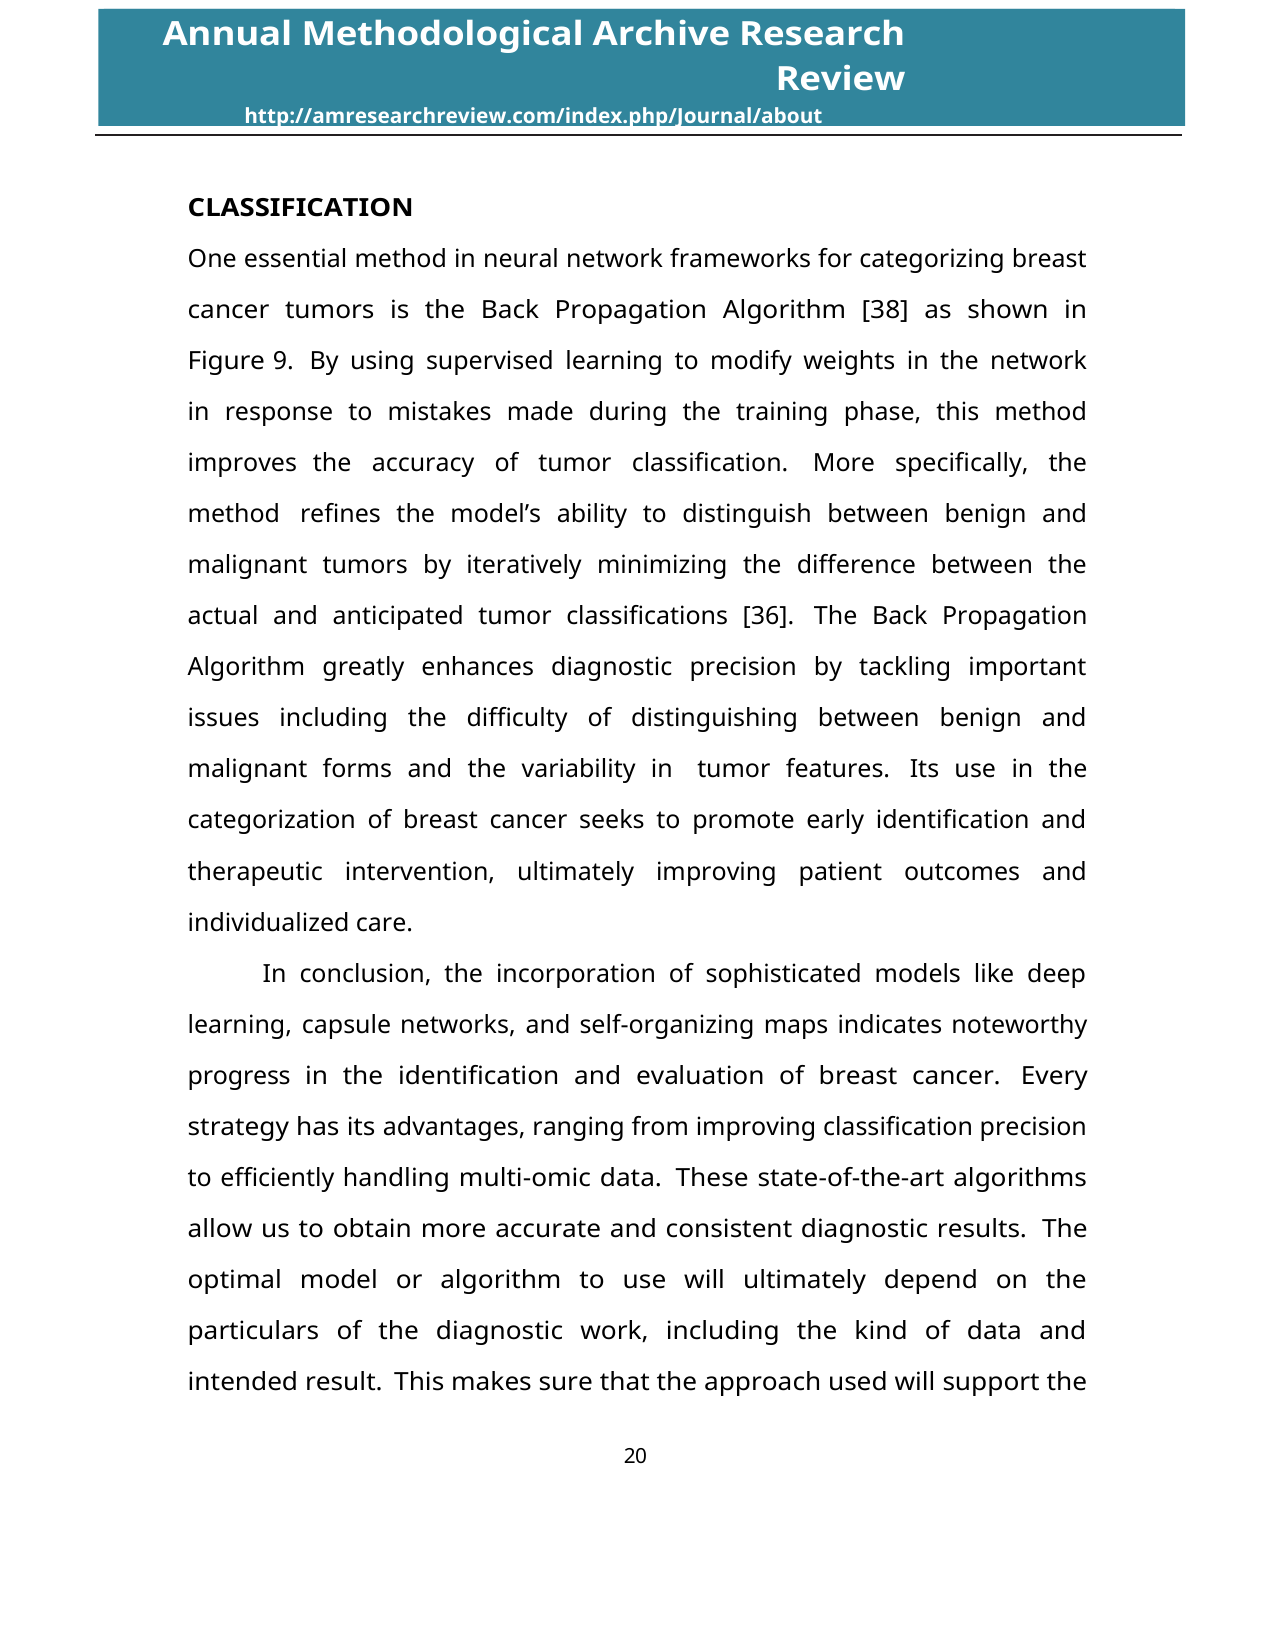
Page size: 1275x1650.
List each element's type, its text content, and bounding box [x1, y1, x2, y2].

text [187, 189, 1087, 224]
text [187, 955, 1087, 1398]
text One essential method in neural network frameworks for categorizing breast cancer tumors is the Back Propagation Algorithm [38] as shown in Figure 9. By using supervised learning to modify weights in the network in response to mistakes made during the training phase, this method improves the accuracy of tumor classification. More specifically, the method refines the model’s ability to distinguish between benign and malignant tumors by iteratively minimizing the difference between the actual and anticipated tumor classifications [36]. The Back Propagation Algorithm greatly enhances diagnostic precision by tackling important issues including the difficulty of distinguishing between benign and malignant forms and the variability in tumor features. Its use in the categorization of breast cancer seeks to promote early identification and therapeutic intervention, ultimately improving patient outcomes and individualized care. [187, 241, 1087, 938]
